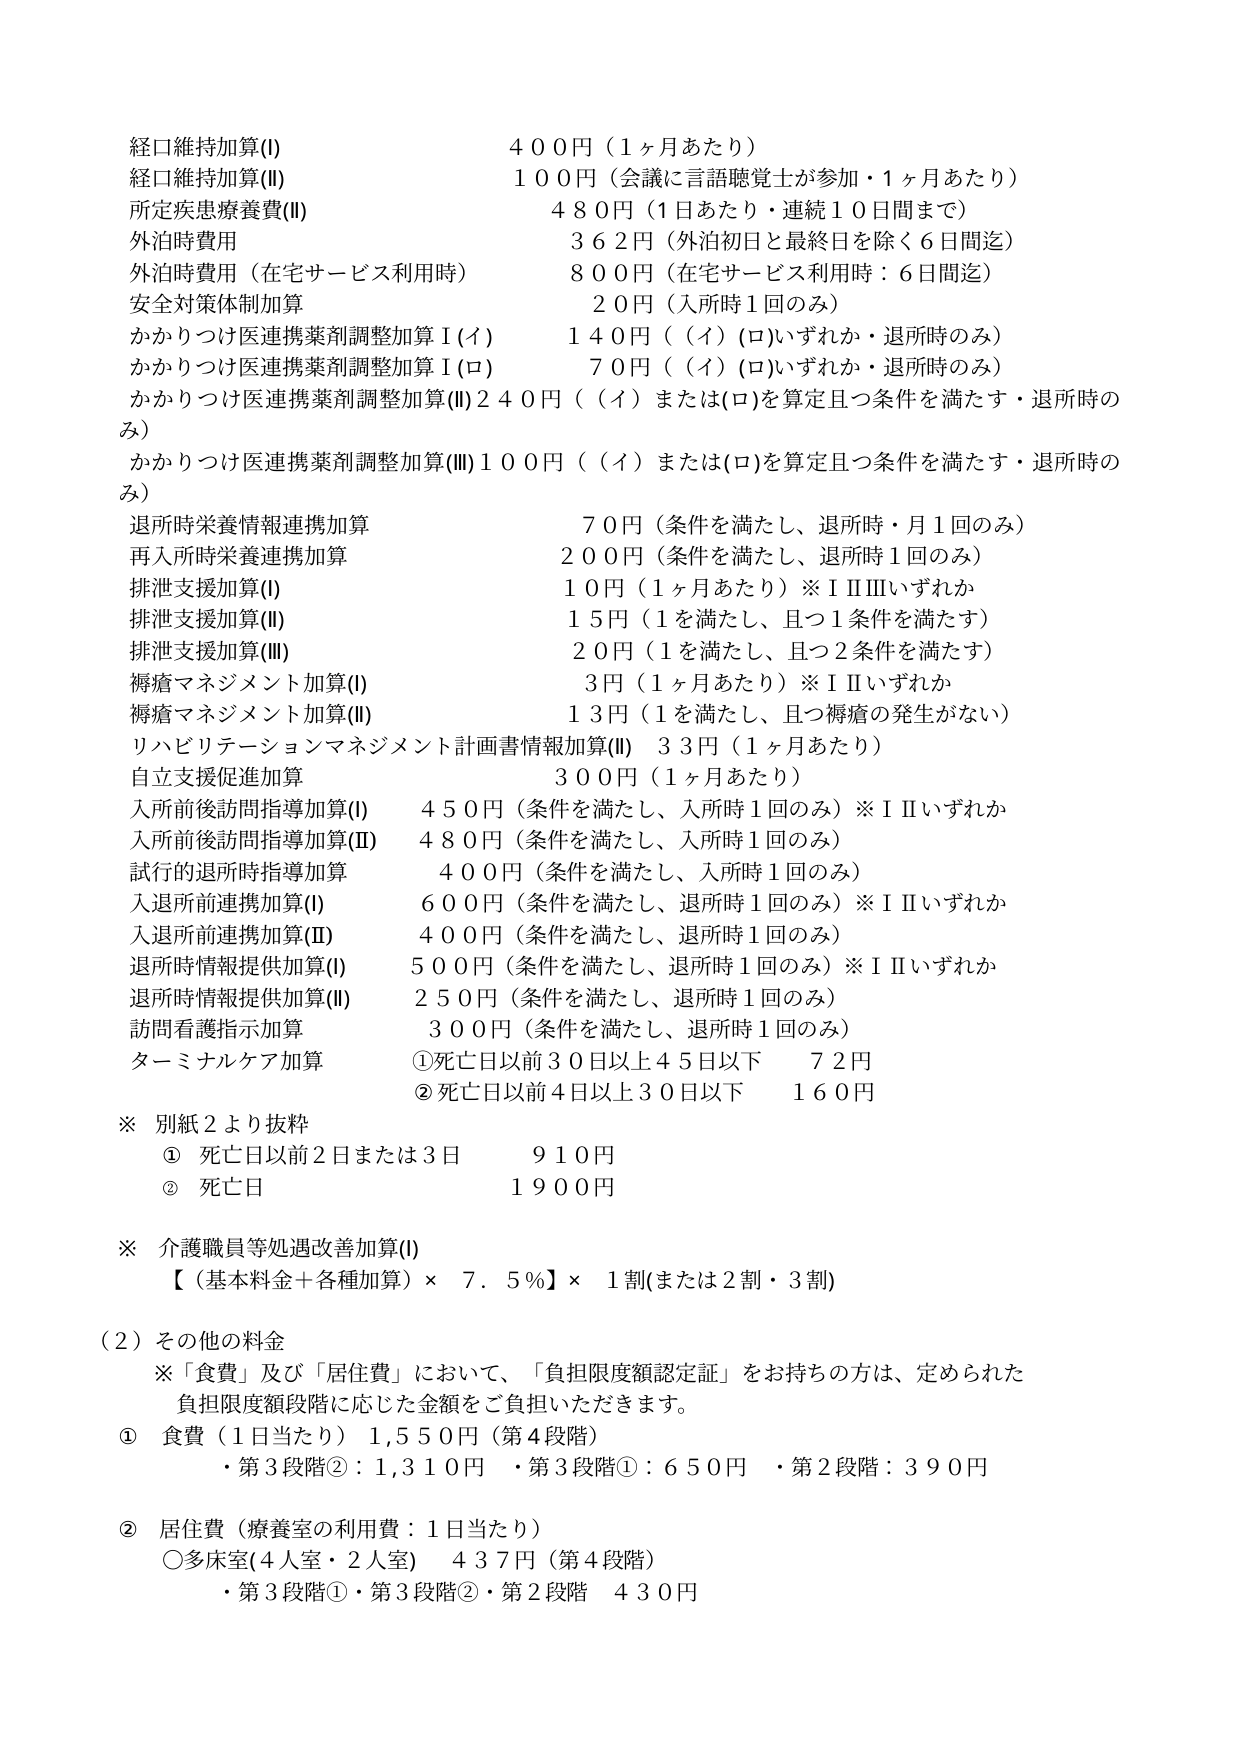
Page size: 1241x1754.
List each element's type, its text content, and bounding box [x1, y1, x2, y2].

text 退所時情報提供加算(Ⅰ) ５００円（条件を満たし、退所時１回のみ）※ⅠⅡいずれか [118, 949, 1122, 981]
list 死亡日 １９００円 [162, 1170, 1122, 1202]
text かかりつけ医連携薬剤調整加算Ⅰ(イ) １４０円（（イ）(ロ)いずれか・退所時のみ） [118, 319, 1122, 351]
list 死亡日以前２日または３日 ９１０円 [162, 1139, 1122, 1170]
text 褥瘡マネジメント加算(Ⅱ) １３円（１を満たし、且つ褥瘡の発生がない） [118, 697, 1122, 729]
text 経口維持加算(Ⅰ) ４００円（１ヶ月あたり） [118, 130, 1122, 161]
text 排泄支援加算(Ⅲ) ２０円（１を満たし、且つ２条件を満たす） [118, 634, 1122, 666]
text ターミナルケア加算 ①死亡日以前３０日以上４５日以下 ７２円 [118, 1044, 1122, 1076]
text 安全対策体制加算 ２０円（入所時１回のみ） [118, 287, 1122, 319]
text 〇多床室(４人室・２人室) ４３７円（第４段階） [118, 1543, 1122, 1575]
text 再入所時栄養連携加算 ２００円（条件を満たし、退所時１回のみ） [118, 539, 1122, 571]
text 褥瘡マネジメント加算(Ⅰ) ３円（１ヶ月あたり）※ⅠⅡいずれか [118, 666, 1122, 697]
text 所定疾患療養費(Ⅱ) ４８０円（1日あたり・連続１０日間まで） [118, 193, 1122, 224]
text 負担限度額段階に応じた金額をご負担いただきます。 [111, 1388, 1122, 1419]
text 退所時栄養情報連携加算 ７０円（条件を満たし、退所時・月１回のみ） [118, 508, 1122, 539]
text ※ 介護職員等処遇改善加算(Ⅰ) [118, 1232, 1122, 1263]
text ・第３段階②：１,３１０円 ・第３段階①：６５０円 ・第２段階：３９０円 [118, 1451, 1122, 1482]
text かかりつけ医連携薬剤調整加算Ⅰ(ロ) ７０円（（イ）(ロ)いずれか・退所時のみ） [118, 351, 1122, 382]
text 外泊時費用（在宅サービス利用時） ８００円（在宅サービス利用時：６日間迄） [118, 256, 1122, 287]
text 試行的退所時指導加算 ４００円（条件を満たし、入所時１回のみ） [118, 855, 1122, 886]
text ② 居住費（療養室の利用費：１日当たり） [118, 1512, 1122, 1543]
text ②死亡日以前４日以上３０日以下 １６０円 [118, 1076, 1122, 1107]
text 自立支援促進加算 ３００円（１ヶ月あたり） [118, 760, 1122, 792]
text 入所前後訪問指導加算(Ⅰ) ４５０円（条件を満たし、入所時１回のみ）※ⅠⅡいずれか [118, 792, 1122, 823]
text 外泊時費用 ３６２円（外泊初日と最終日を除く６日間迄） [118, 224, 1122, 256]
text 排泄支援加算(Ⅱ) １５円（１を満たし、且つ１条件を満たす） [118, 603, 1122, 634]
text リハビリテーションマネジメント計画書情報加算(Ⅱ) ３３円（１ヶ月あたり） [118, 729, 1122, 760]
text 訪問看護指示加算 ３００円（条件を満たし、退所時１回のみ） [118, 1013, 1122, 1044]
list 食費（１日当たり） １,５５０円（第4段階） [118, 1419, 1122, 1451]
text （２）その他の料金 [89, 1324, 1122, 1356]
text 退所時情報提供加算(Ⅱ) ２５０円（条件を満たし、退所時１回のみ） [118, 981, 1122, 1013]
text かかりつけ医連携薬剤調整加算(Ⅲ)１００円（（イ）または(ロ)を算定且つ条件を満たす・退所時のみ） [118, 445, 1122, 508]
text ※「食費」及び「居住費」において、「負担限度額認定証」をお持ちの方は、定められた [111, 1356, 1122, 1388]
text かかりつけ医連携薬剤調整加算(Ⅱ)２４０円（（イ）または(ロ)を算定且つ条件を満たす・退所時のみ） [118, 382, 1122, 445]
text 入所前後訪問指導加算(Ⅱ) ４８０円（条件を満たし、入所時１回のみ） [118, 823, 1122, 855]
text 入退所前連携加算(Ⅰ) ６００円（条件を満たし、退所時１回のみ）※ⅠⅡいずれか [118, 886, 1122, 918]
text 排泄支援加算(Ⅰ) １０円（１ヶ月あたり）※ⅠⅡⅢいずれか [118, 571, 1122, 603]
text ・第３段階①・第３段階②・第２段階 ４３０円 [118, 1575, 1122, 1607]
text 経口維持加算(Ⅱ) １００円（会議に言語聴覚士が参加・1ヶ月あたり） [118, 161, 1122, 193]
text 【（基本料金＋各種加算）× ７．５％】× １割(または２割・３割) [118, 1263, 1122, 1295]
list 別紙２より抜粋 [118, 1107, 1122, 1139]
text 入退所前連携加算(Ⅱ) ４００円（条件を満たし、退所時１回のみ） [118, 918, 1122, 949]
